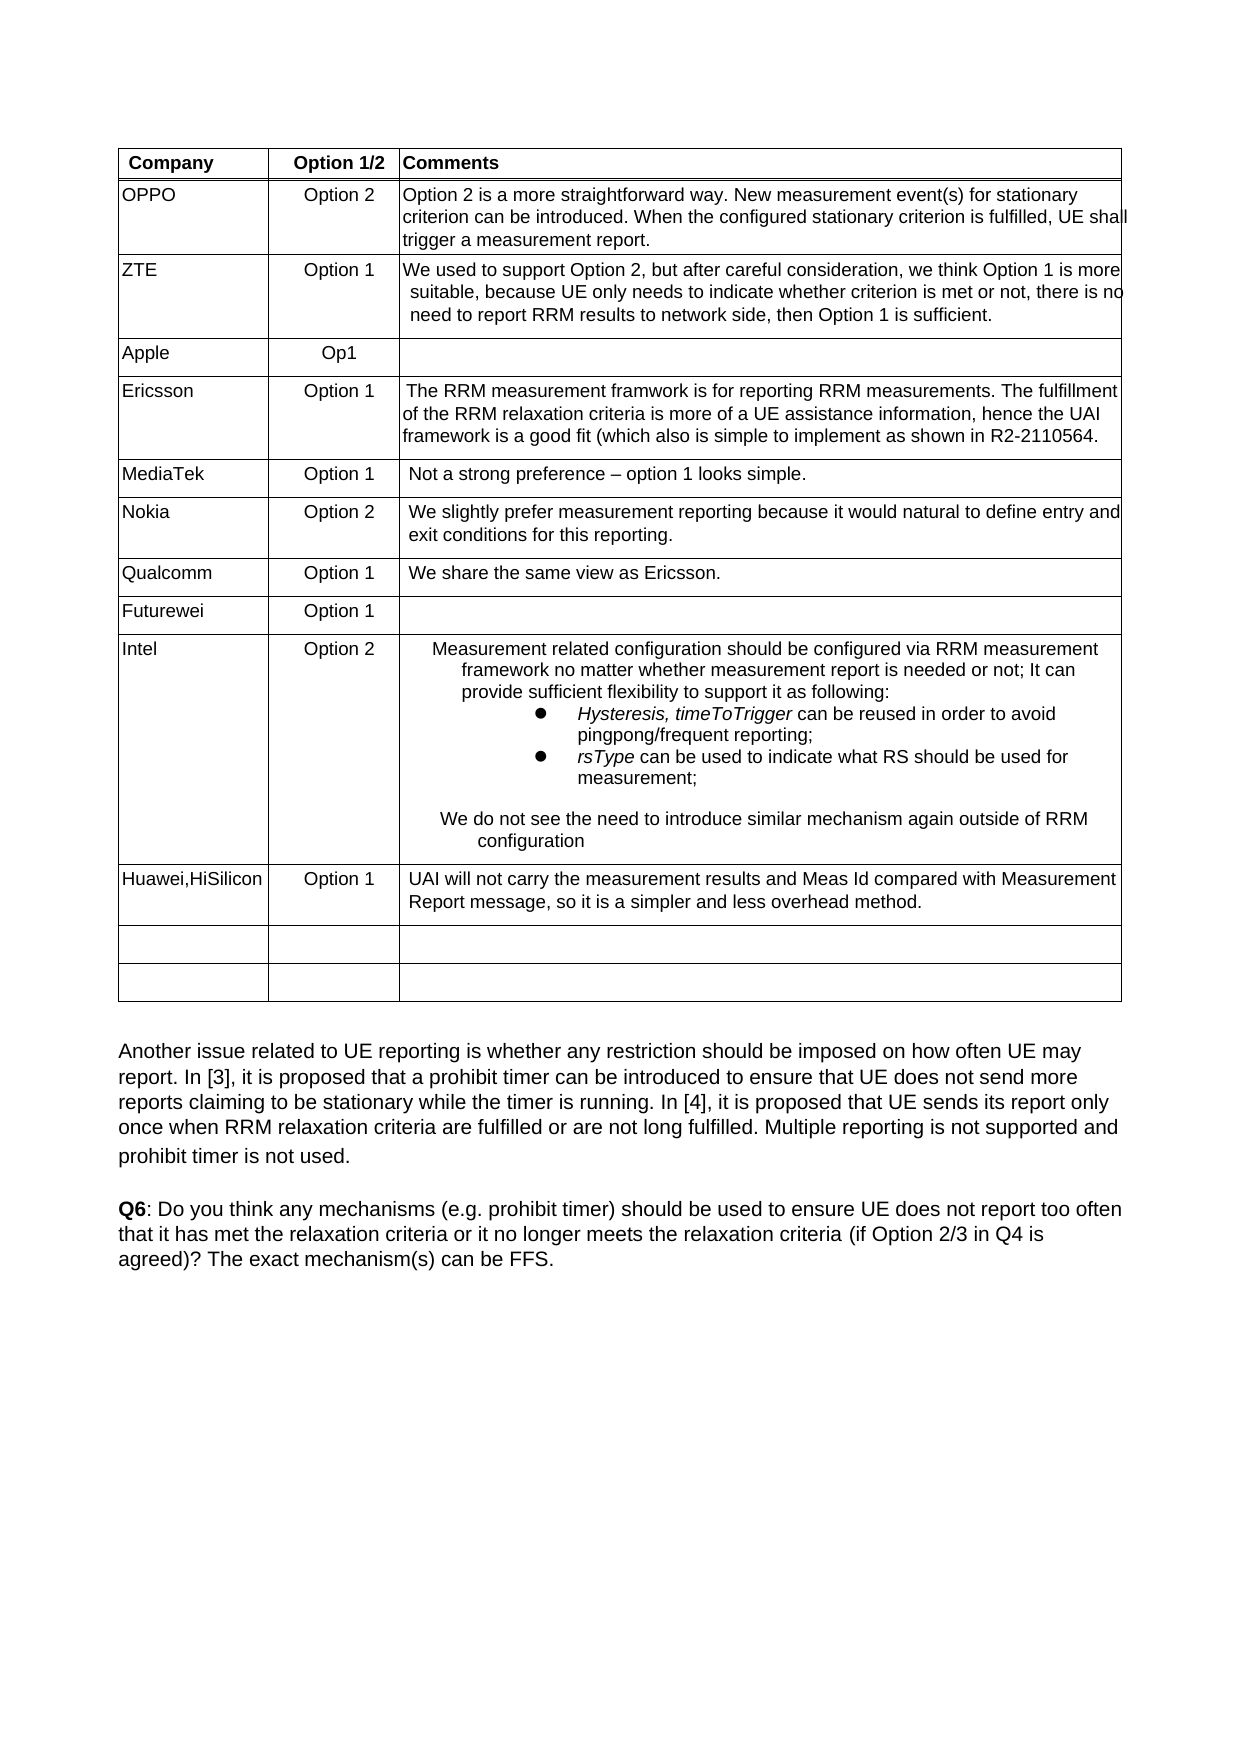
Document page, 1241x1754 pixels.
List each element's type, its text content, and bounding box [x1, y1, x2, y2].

table_cell Huawei,HiSilicon [119, 865, 268, 925]
table_cell We share the same view as Ericsson. [400, 559, 1121, 596]
table_cell [400, 339, 1121, 376]
table_cell Nokia [119, 498, 268, 557]
table_cell Option 1 [269, 597, 399, 633]
table_cell ZTE [119, 255, 268, 338]
table_cell Ericsson [119, 377, 268, 459]
table_cell OPPO [119, 181, 268, 254]
table_cell Option 2 is a more straightforward way. New measurement event(s) for stationary criterion can be introduced. When the configured stationary criterion is fulfilled, UE shall trigger a measurement report. [400, 181, 1121, 254]
table_cell Not a strong preference – option 1 looks simple. [400, 460, 1121, 497]
table_cell Option 1 [269, 865, 399, 925]
table_cell Qualcomm [119, 559, 268, 596]
table_cell Intel [119, 635, 268, 864]
text Another issue related to UE reporting is whether any restriction should be imposed on how often UE may report. In [3], it is proposed that a prohibit timer can be introduced to ensure that UE does not send more reports claiming to be stationary while the timer is running. In [4], it is proposed that UE sends its report only once when RRM relaxation criteria are fulfilled or are not long fulfilled. Multiple reporting is not supported and prohibit timer is not used. [118, 1039, 1133, 1170]
table_cell Option 1 [269, 255, 399, 338]
table_cell We used to support Option 2, but after careful consideration, we think Option 1 is more suitable, because UE only needs to indicate whether criterion is met or not, there is no need to report RRM results to network side, then Option 1 is sufficient. [400, 255, 1121, 338]
table_header Comments [400, 149, 1121, 177]
table_cell [119, 964, 268, 1001]
table_header Company [119, 149, 268, 177]
table_cell UAI will not carry the measurement results and Meas Id compared with Measurement Report message, so it is a simpler and less overhead method. [400, 865, 1121, 925]
table_cell Option 2 [269, 635, 399, 864]
table_cell The RRM measurement framwork is for reporting RRM measurements. The fulfillment of the RRM relaxation criteria is more of a UE assistance information, hence the UAI framework is a good fit (which also is simple to implement as shown in R2-2110564. [400, 377, 1121, 459]
table_cell Apple [119, 339, 268, 376]
table_cell [400, 926, 1121, 963]
table_header Option 1/2 [269, 149, 399, 177]
text Q6: Do you think any mechanisms (e.g. prohibit timer) should be used to ensure UE does not report too often that it has met the relaxation criteria or it no longer meets the relaxation criteria (if Option 2/3 in Q4 is agreed)? The exact mechanism(s) can be FFS. [118, 1196, 1133, 1271]
table_cell [269, 926, 399, 963]
table_cell Option 2 [269, 498, 399, 557]
table_cell [119, 926, 268, 963]
table_cell Op1 [269, 339, 399, 376]
table_cell Option 1 [269, 559, 399, 596]
table_cell [400, 597, 1121, 633]
table_cell [400, 964, 1121, 1001]
table_cell Futurewei [119, 597, 268, 633]
table_cell We slightly prefer measurement reporting because it would natural to define entry and exit conditions for this reporting. [400, 498, 1121, 557]
table_cell [269, 964, 399, 1001]
table_cell Option 2 [269, 181, 399, 254]
table_cell Option 1 [269, 377, 399, 459]
table_cell MediaTek [119, 460, 268, 497]
table_cell Measurement related configuration should be configured via RRM measurement framework no matter whether measurement report is needed or not; It can provide sufficient flexibility to support it as following: Hysteresis, timeToTrigger can be reused in order to avoid pingpong/frequent reporting; rsType can be used to indicate what RS should be used for measurement; We do not see the need to introduce similar mechanism again outside of RRM configuration [400, 635, 1121, 864]
table_cell Option 1 [269, 460, 399, 497]
